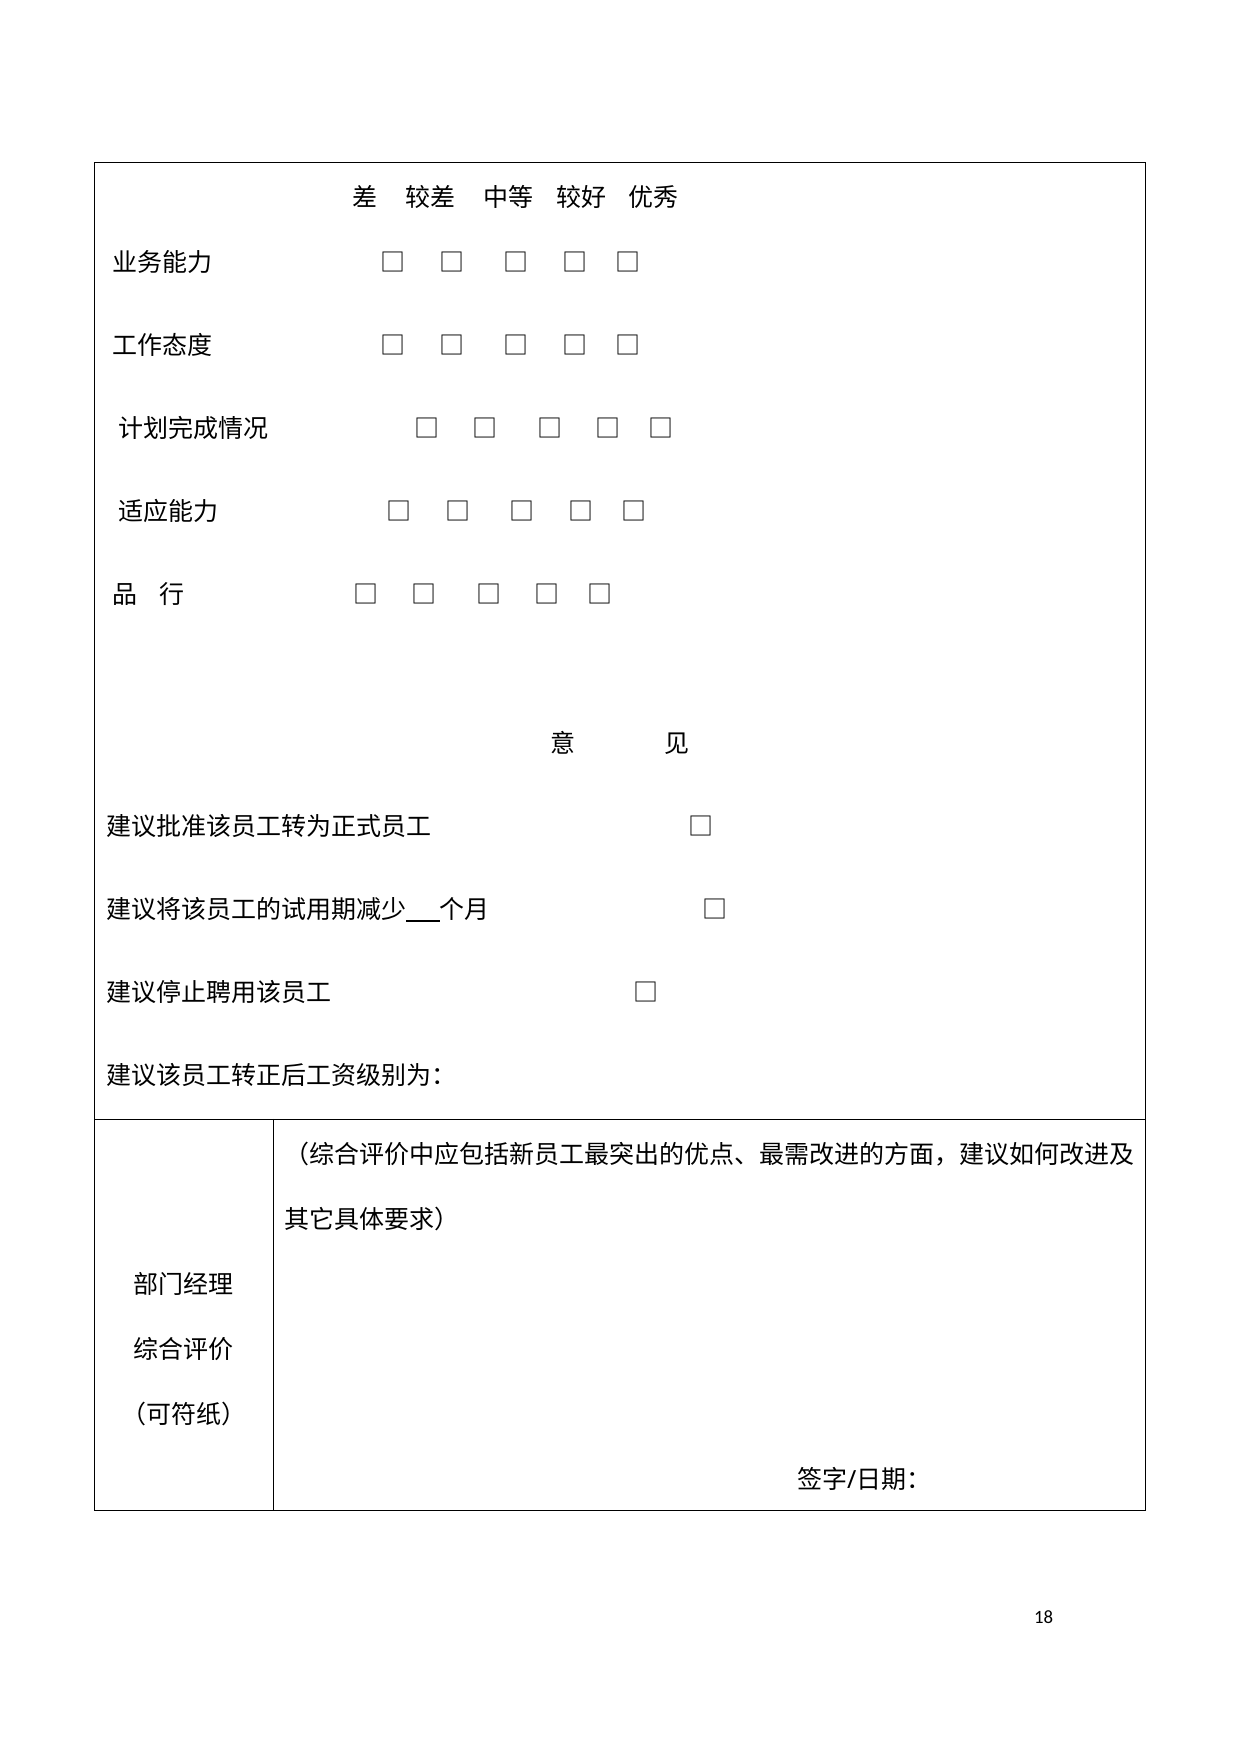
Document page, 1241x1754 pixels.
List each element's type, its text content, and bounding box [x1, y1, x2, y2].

table_cell 差 较差 中等 较好 优秀 业务能力 □ □ □ □ □ 工作态度 □ □ □ □ □ 计划完成情况 □ □ □ □ □ 适应能力 □ □ □ □ □ 品 行 □ □ □ □ □ 意 见 建议批准该员工转为正式员工 □ 建议将该员工的试用期减少 个月 □ 建议停止聘用该员工 □ 建议该员工转正后工资级别为： [95, 163, 1145, 1119]
table_cell 部门经理 综合评价 （可符纸） [95, 1120, 273, 1510]
table_cell （综合评价中应包括新员工最突出的优点、最需改进的方面，建议如何改进及其它具体要求） 签字/日期： [274, 1120, 1145, 1510]
